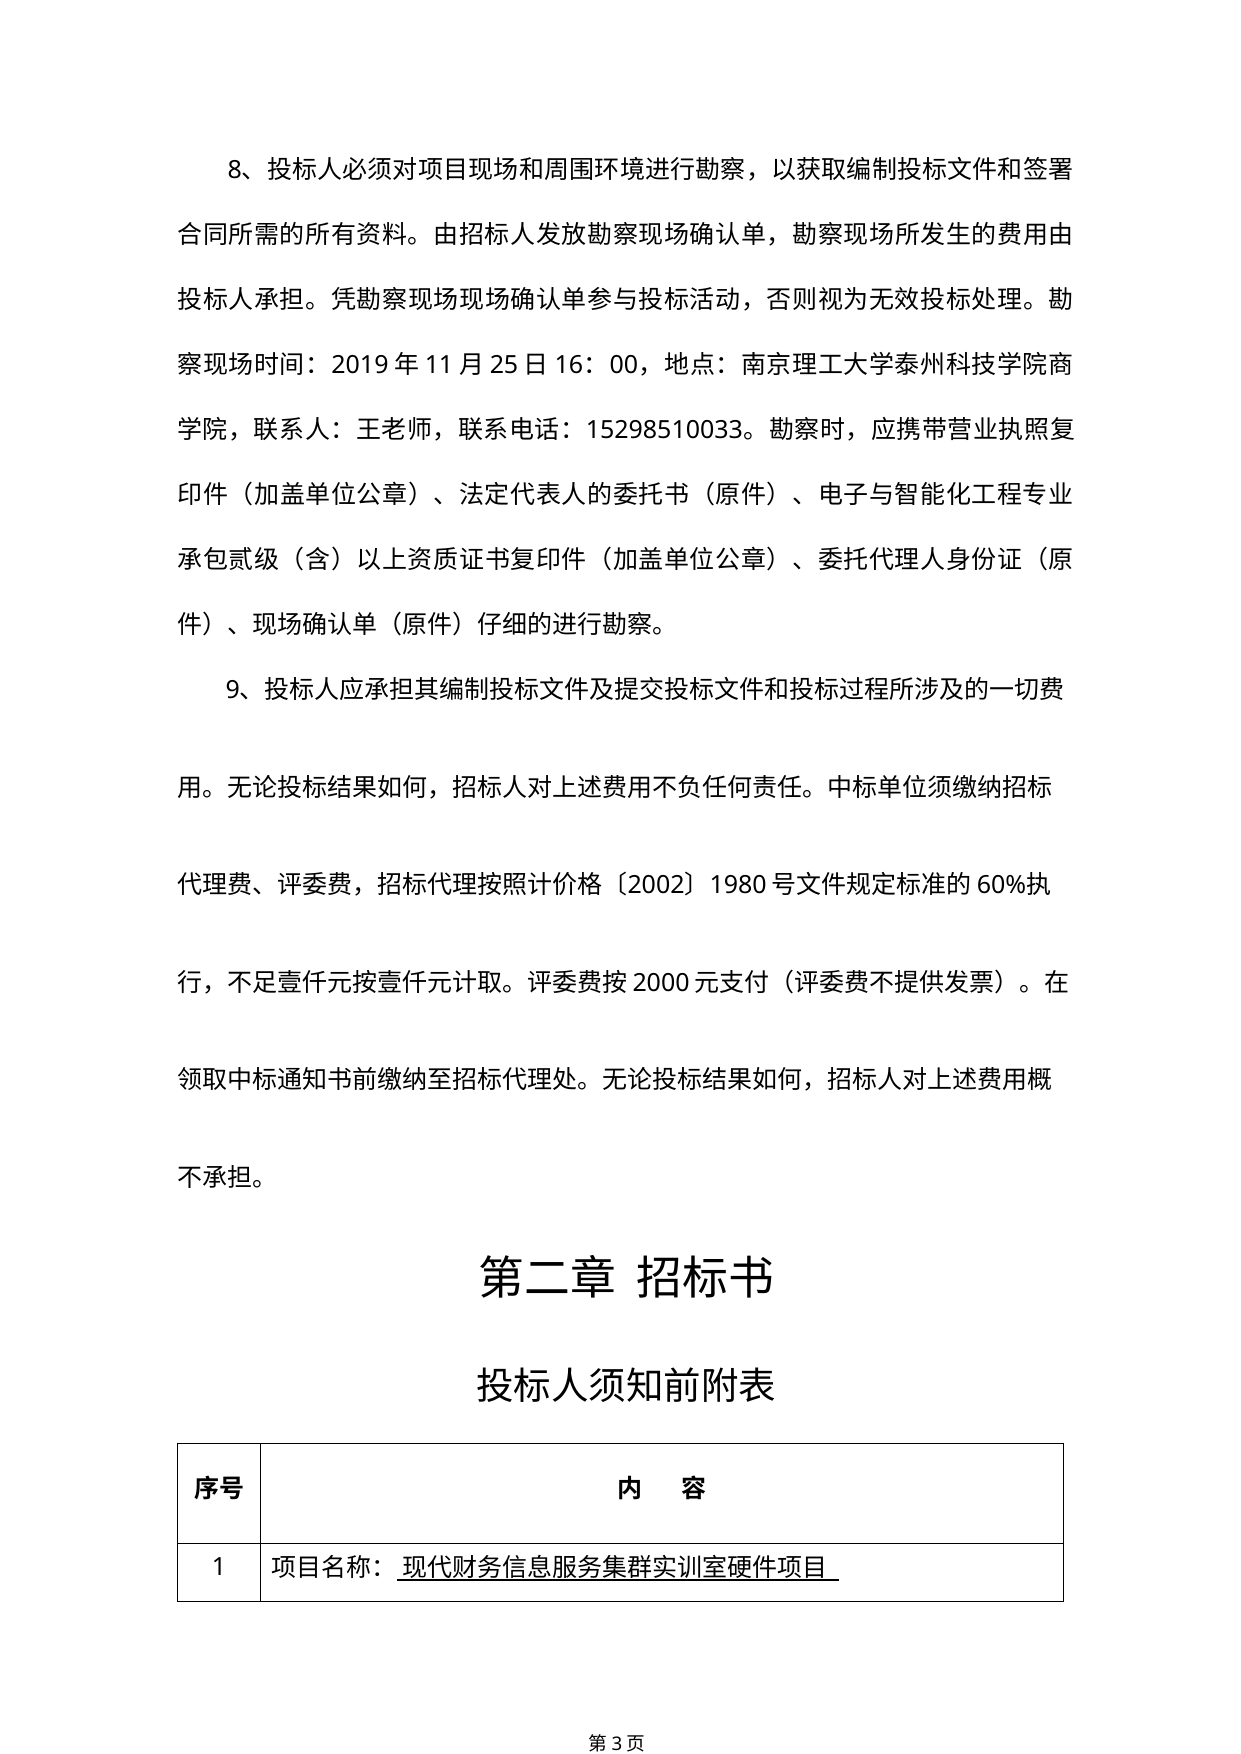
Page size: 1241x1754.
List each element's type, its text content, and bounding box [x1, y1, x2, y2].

table_header 序号 [178, 1444, 260, 1543]
subtitle 8、投标人必须对项目现场和周围环境进行勘察，以获取编制投标文件和签署合同所需的所有资料。由招标人发放勘察现场确认单，勘察现场所发生的费用由投标人承担。凭勘察现场现场确认单参与投标活动，否则视为无效投标处理。勘察现场时间：2019年11月25日16：00，地点：南京理工大学泰州科技学院商学院，联系人：王老师，联系电话：15298510033。勘察时，应携带营业执照复印件（加盖单位公章）、法定代表人的委托书（原件）、电子与智能化工程专业承包贰级（含）以上资质证书复印件（加盖单位公章）、委托代理人身份证（原件）、现场确认单（原件）仔细的进行勘察。 [177, 135, 1075, 655]
table_header 内 容 [261, 1444, 1063, 1543]
table_cell 1 [178, 1544, 260, 1601]
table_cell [261, 1544, 1063, 1601]
subtitle 投标人须知前附表 [177, 1351, 1075, 1416]
subtitle 第二章 招标书 [177, 1226, 1075, 1323]
text 9、投标人应承担其编制投标文件及提交投标文件和投标过程所涉及的一切费用。无论投标结果如何，招标人对上述费用不负任何责任。中标单位须缴纳招标代理费、评委费，招标代理按照计价格〔2002〕1980号文件规定标准的60%执行，不足壹仟元按壹仟元计取。评委费按2000元支付（评委费不提供发票）。在领取中标通知书前缴纳至招标代理处。无论投标结果如何，招标人对上述费用概不承担。 [177, 655, 1075, 1208]
